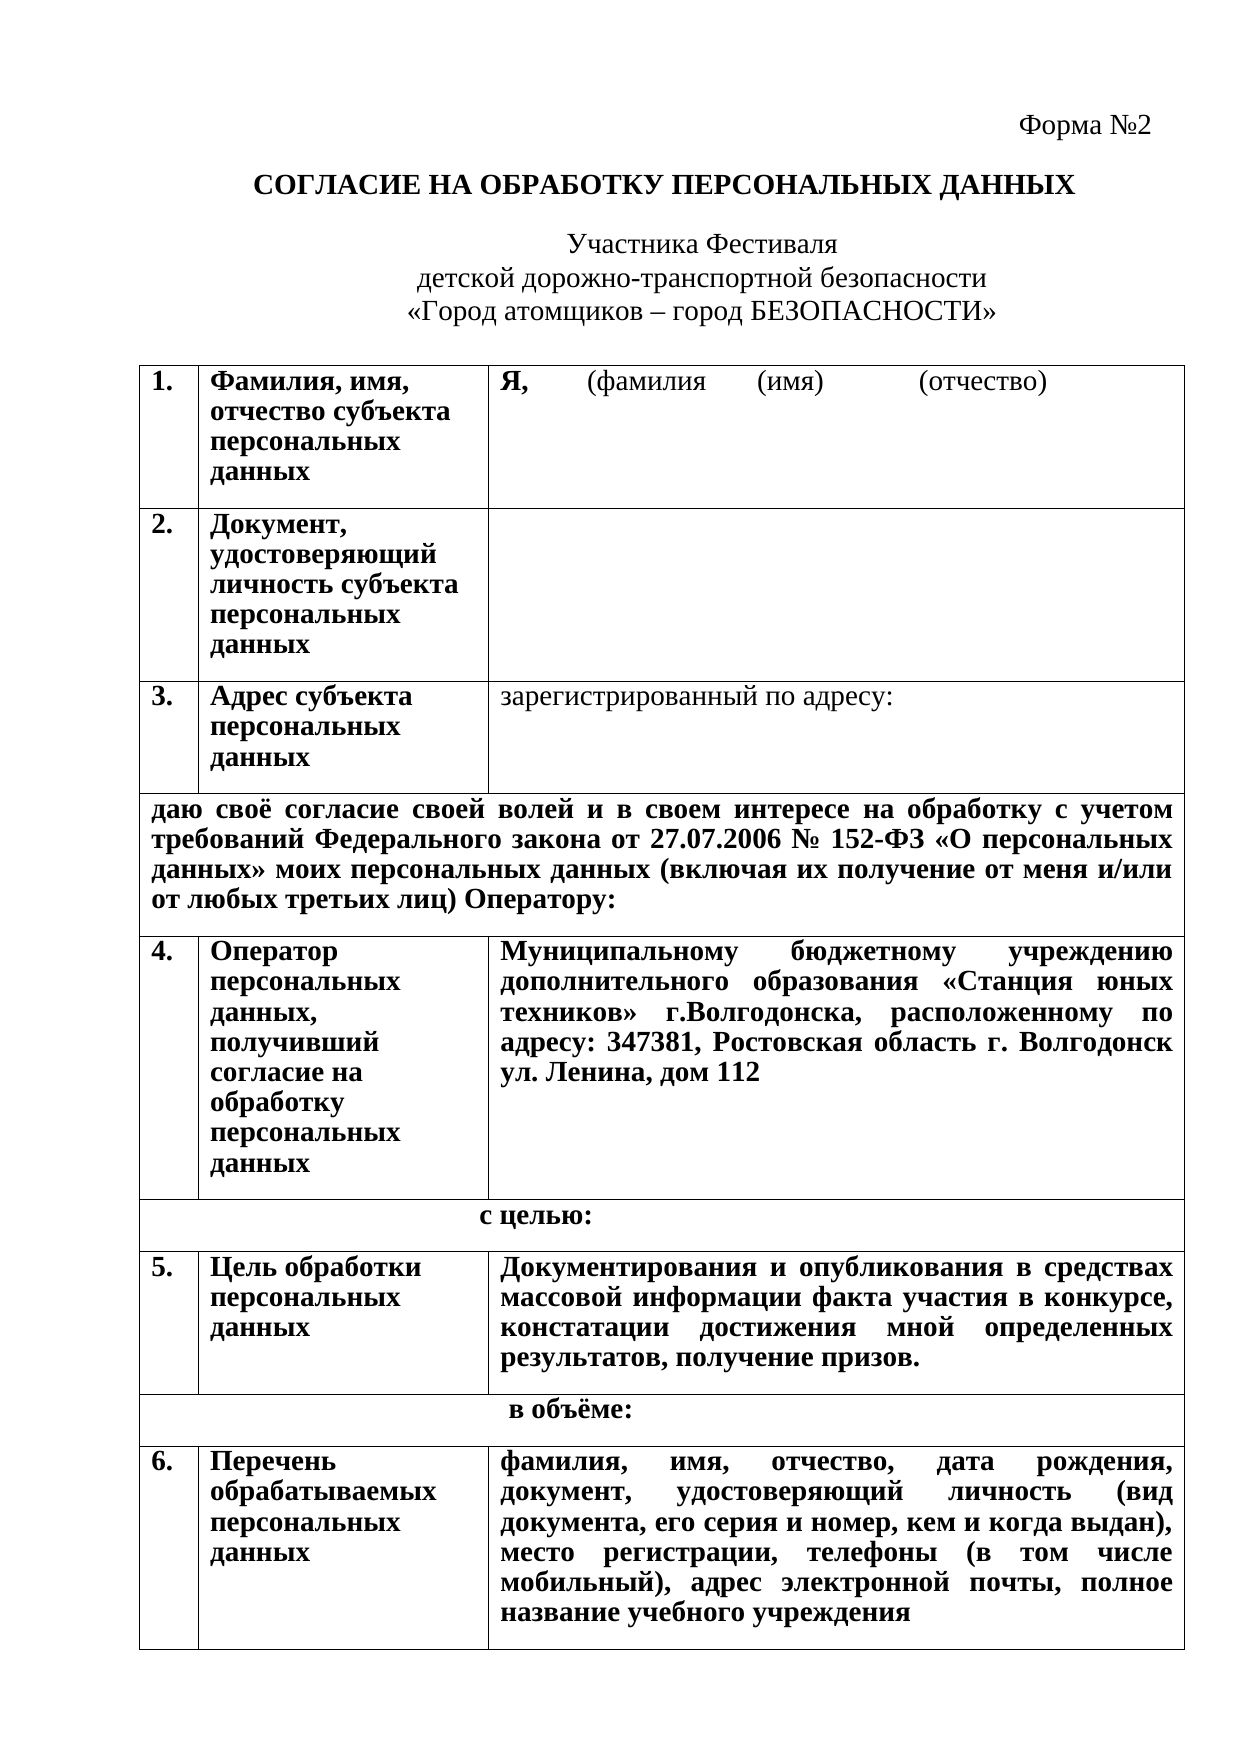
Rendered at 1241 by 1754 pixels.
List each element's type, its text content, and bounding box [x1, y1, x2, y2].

table_cell 4. [140, 937, 198, 1199]
table_cell Документ, удостоверяющий личность субъекта персональных данных [199, 509, 488, 681]
table_cell Муниципальному бюджетному учреждению дополнительного образования «Станция юных техников» г.Волгодонска, расположенному по адресу: 347381, Ростовская область г. Волгодонск ул. Ленина, дом 112 [489, 937, 1184, 1199]
table_cell фамилия, имя, отчество, дата рождения, документ, удостоверяющий личность (вид документа, его серия и номер, кем и когда выдан), место регистрации, телефоны (в том числе мобильный), адрес электронной почты, полное название учебного учреждения [489, 1447, 1184, 1649]
table_cell 2. [140, 509, 198, 681]
table_header Фамилия, имя, отчество субъекта персональных данных [199, 366, 488, 508]
table_cell зарегистрированный по адресу: [489, 682, 1184, 793]
table_cell [489, 509, 1184, 681]
text Форма №2 [871, 107, 1152, 141]
table_cell Оператор персональных данных, получивший согласие на обработку персональных данных [199, 937, 488, 1199]
text СОГЛАСИЕ НА ОБРАБОТКУ ПЕРСОНАЛЬНЫХ ДАННЫХ [177, 167, 1152, 200]
text «Город атомщиков – город БЕЗОПАСНОСТИ» [252, 293, 1152, 327]
table_cell 5. [140, 1252, 198, 1394]
table_cell с целью: [140, 1200, 1184, 1251]
table_cell Документирования и опубликования в средствах массовой информации факта участия в конкурсе, констатации достижения мной определенных результатов, получение призов. [489, 1252, 1184, 1394]
table_cell Адрес субъекта персональных данных [199, 682, 488, 793]
table_header Я, (фамилия (имя) (отчество) [489, 366, 1184, 508]
table_cell в объёме: [140, 1395, 1184, 1446]
table_header 1. [140, 366, 198, 508]
table_cell Цель обработки персональных данных [199, 1252, 488, 1394]
text Участника Фестиваля [252, 226, 1152, 260]
table_cell даю своё согласие своей волей и в своем интересе на обработку с учетом требований Федерального закона от 27.07.2006 № 152-ФЗ «О персональных данных» моих персональных данных (включая их получение от меня и/или от любых третьих лиц) Оператору: [140, 794, 1184, 936]
table_cell Перечень обрабатываемых персональных данных [199, 1447, 488, 1649]
text детской дорожно-транспортной безопасности [252, 260, 1152, 293]
table_cell 3. [140, 682, 198, 793]
table_cell 6. [140, 1447, 198, 1649]
